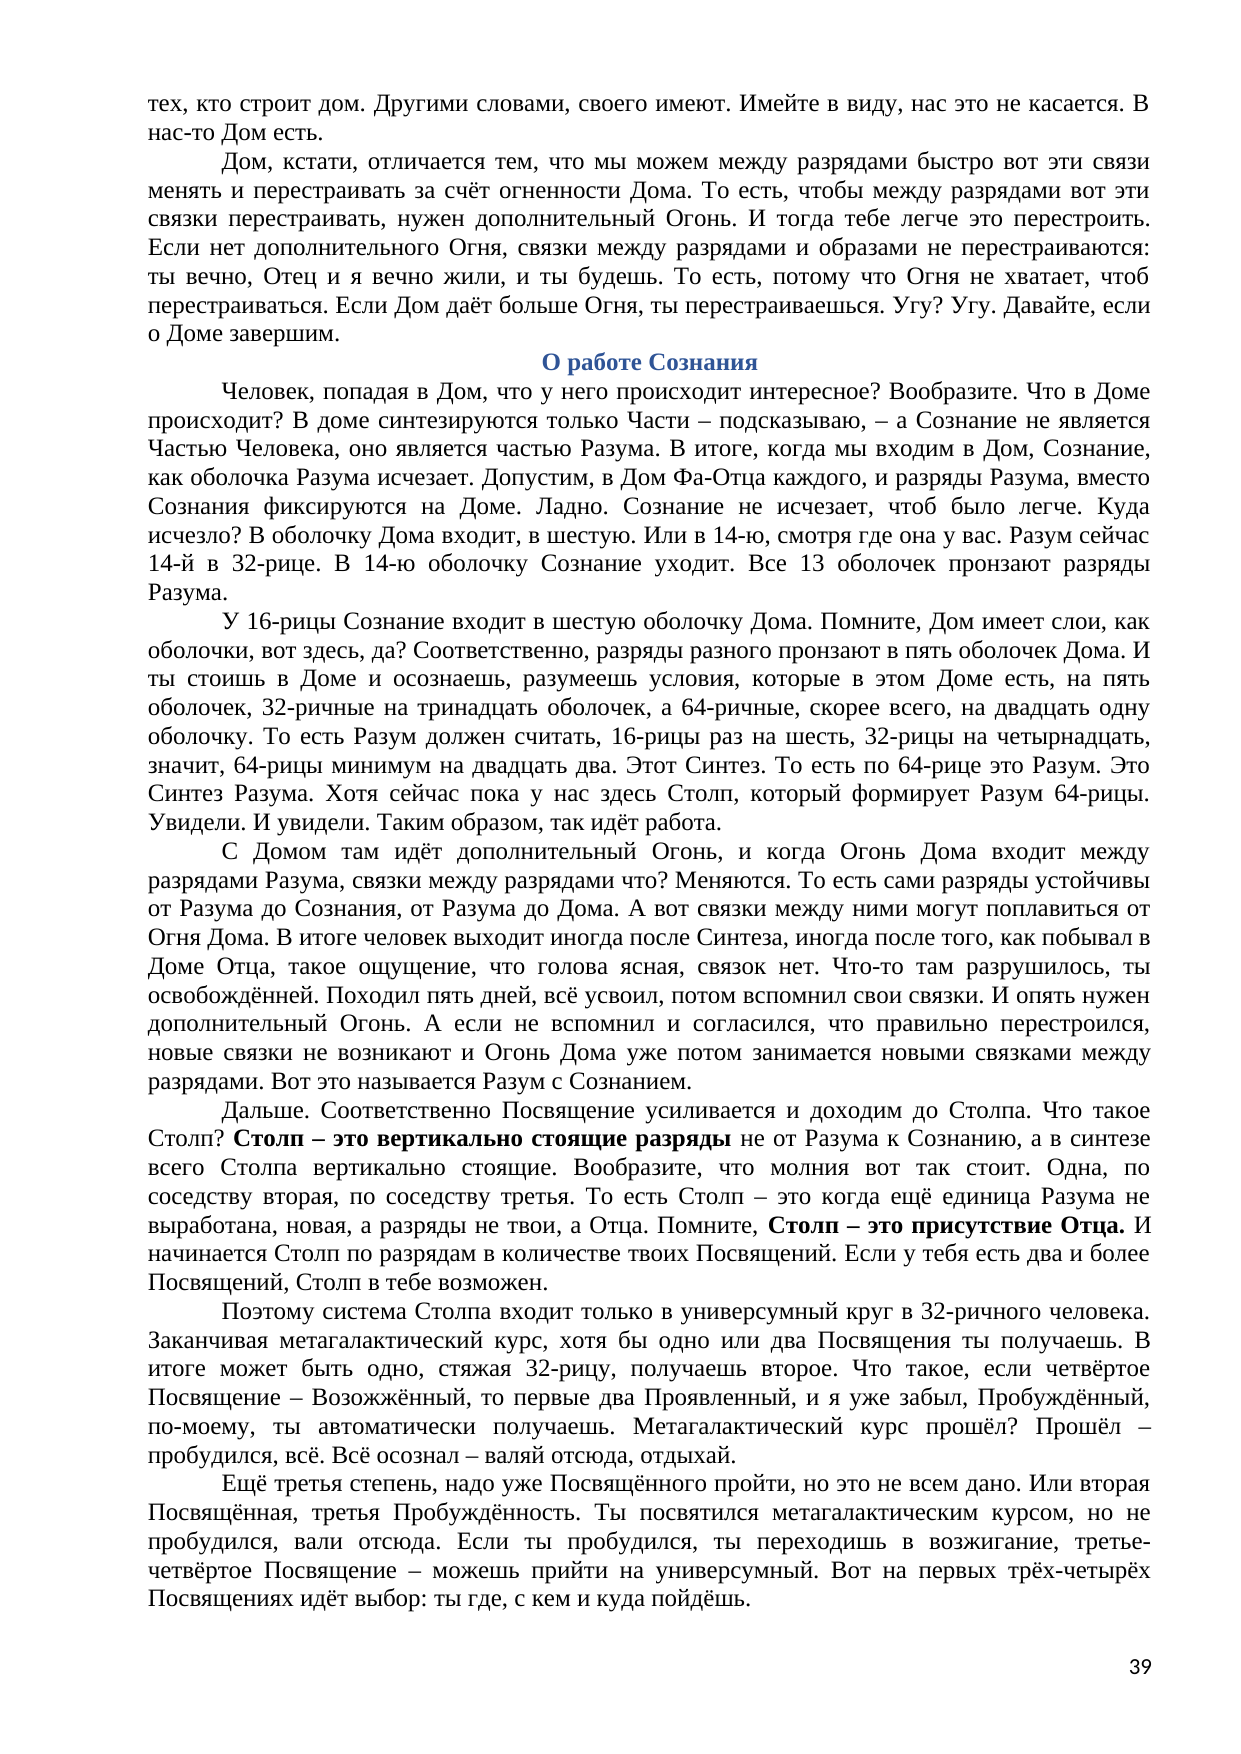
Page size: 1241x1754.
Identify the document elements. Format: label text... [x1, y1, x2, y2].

text Поэтому система Столпа входит только в универсумный круг в 32-ричного человека. Заканчивая метагалактический курс, хотя бы одно или два Посвящения ты получаешь. В итоге может быть одно, стяжая 32-рицу, получаешь второе. Что такое, если четвёртое Посвящение – Возожжённый, то первые два Проявленный, и я уже забыл, Пробуждённый, по-моему, ты автоматически получаешь. Метагалактический курс прошёл? Прошёл – пробудился, всё. Всё осознал – валяй отсюда, отдыхай. [148, 1296, 1152, 1468]
text Ещё третья степень, надо уже Посвящённого пройти, но это не всем дано. Или вторая Посвящённая, третья Пробуждённость. Ты посвятился метагалактическим курсом, но не пробудился, вали отсюда. Если ты пробудился, ты переходишь в возжигание, третье-четвёртое Посвящение – можешь прийти на универсумный. Вот на первых трёх-четырёх Посвящениях идёт выбор: ты где, с кем и куда пойдёшь. [148, 1468, 1152, 1612]
text Человек, попадая в Дом, что у него происходит интересное? Вообразите. Что в Доме происходит? В доме синтезируются только Части – подсказываю, – а Сознание не является Частью Человека, оно является частью Разума. В итоге, когда мы входим в Дом, Сознание, как оболочка Разума исчезает. Допустим, в Дом Фа-Отца каждого, и разряды Разума, вместо Сознания фиксируются на Доме. Ладно. Сознание не исчезает, чтоб было легче. Куда исчезло? В оболочку Дома входит, в шестую. Или в 14-ю, смотря где она у вас. Разум сейчас 14-й в 32-рице. В 14-ю оболочку Сознание уходит. Все 13 оболочек пронзают разряды Разума. [148, 376, 1152, 606]
subtitle О работе Сознания [148, 347, 1152, 376]
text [148, 88, 1152, 146]
text Дальше. Соответственно Посвящение усиливается и доходим до Столпа. Что такое Столп? Столп – это вертикально стоящие разряды не от Разума к Сознанию, а в синтезе всего Столпа вертикально стоящие. Вообразите, что молния вот так стоит. Одна, по соседству вторая, по соседству третья. То есть Столп – это когда ещё единица Разума не выработана, новая, а разряды не твои, а Отца. Помните, Столп – это присутствие Отца. И начинается Столп по разрядам в количестве твоих Посвящений. Если у тебя есть два и более Посвящений, Столп в тебе возможен. [148, 1095, 1152, 1296]
text Дом, кстати, отличается тем, что мы можем между разрядами быстро вот эти связи менять и перестраивать за счёт огненности Дома. То есть, чтобы между разрядами вот эти связки перестраивать, нужен дополнительный Огонь. И тогда тебе легче это перестроить. Если нет дополнительного Огня, связки между разрядами и образами не перестраиваются: ты вечно, Отец и я вечно жили, и ты будешь. То есть, потому что Огня не хватает, чтоб перестраиваться. Если Дом даёт больше Огня, ты перестраиваешься. Угу? Угу. Давайте, если о Доме завершим. [148, 146, 1152, 347]
text У 16-рицы Сознание входит в шестую оболочку Дома. Помните, Дом имеет слои, как оболочки, вот здесь, да? Соответственно, разряды разного пронзают в пять оболочек Дома. И ты стоишь в Доме и осознаешь, разумеешь условия, которые в этом Доме есть, на пять оболочек, 32-ричные на тринадцать оболочек, а 64-ричные, скорее всего, на двадцать одну оболочку. То есть Разум должен считать, 16-рицы раз на шесть, 32-рицы на четырнадцать, значит, 64-рицы минимум на двадцать два. Этот Синтез. То есть по 64-рице это Разум. Это Синтез Разума. Хотя сейчас пока у нас здесь Столп, который формирует Разум 64-рицы. Увидели. И увидели. Таким образом, так идёт работа. [148, 606, 1152, 836]
text С Домом там идёт дополнительный Огонь, и когда Огонь Дома входит между разрядами Разума, связки между разрядами что? Меняются. То есть сами разряды устойчивы от Разума до Сознания, от Разума до Дома. А вот связки между ними могут поплавиться от Огня Дома. В итоге человек выходит иногда после Синтеза, иногда после того, как побывал в Доме Отца, такое ощущение, что голова ясная, связок нет. Что-то там разрушилось, ты освобождённей. Походил пять дней, всё усвоил, потом вспомнил свои связки. И опять нужен дополнительный Огонь. А если не вспомнил и согласился, что правильно перестроился, новые связки не возникают и Огонь Дома уже потом занимается новыми связками между разрядами. Вот это называется Разум с Сознанием. [148, 836, 1152, 1095]
